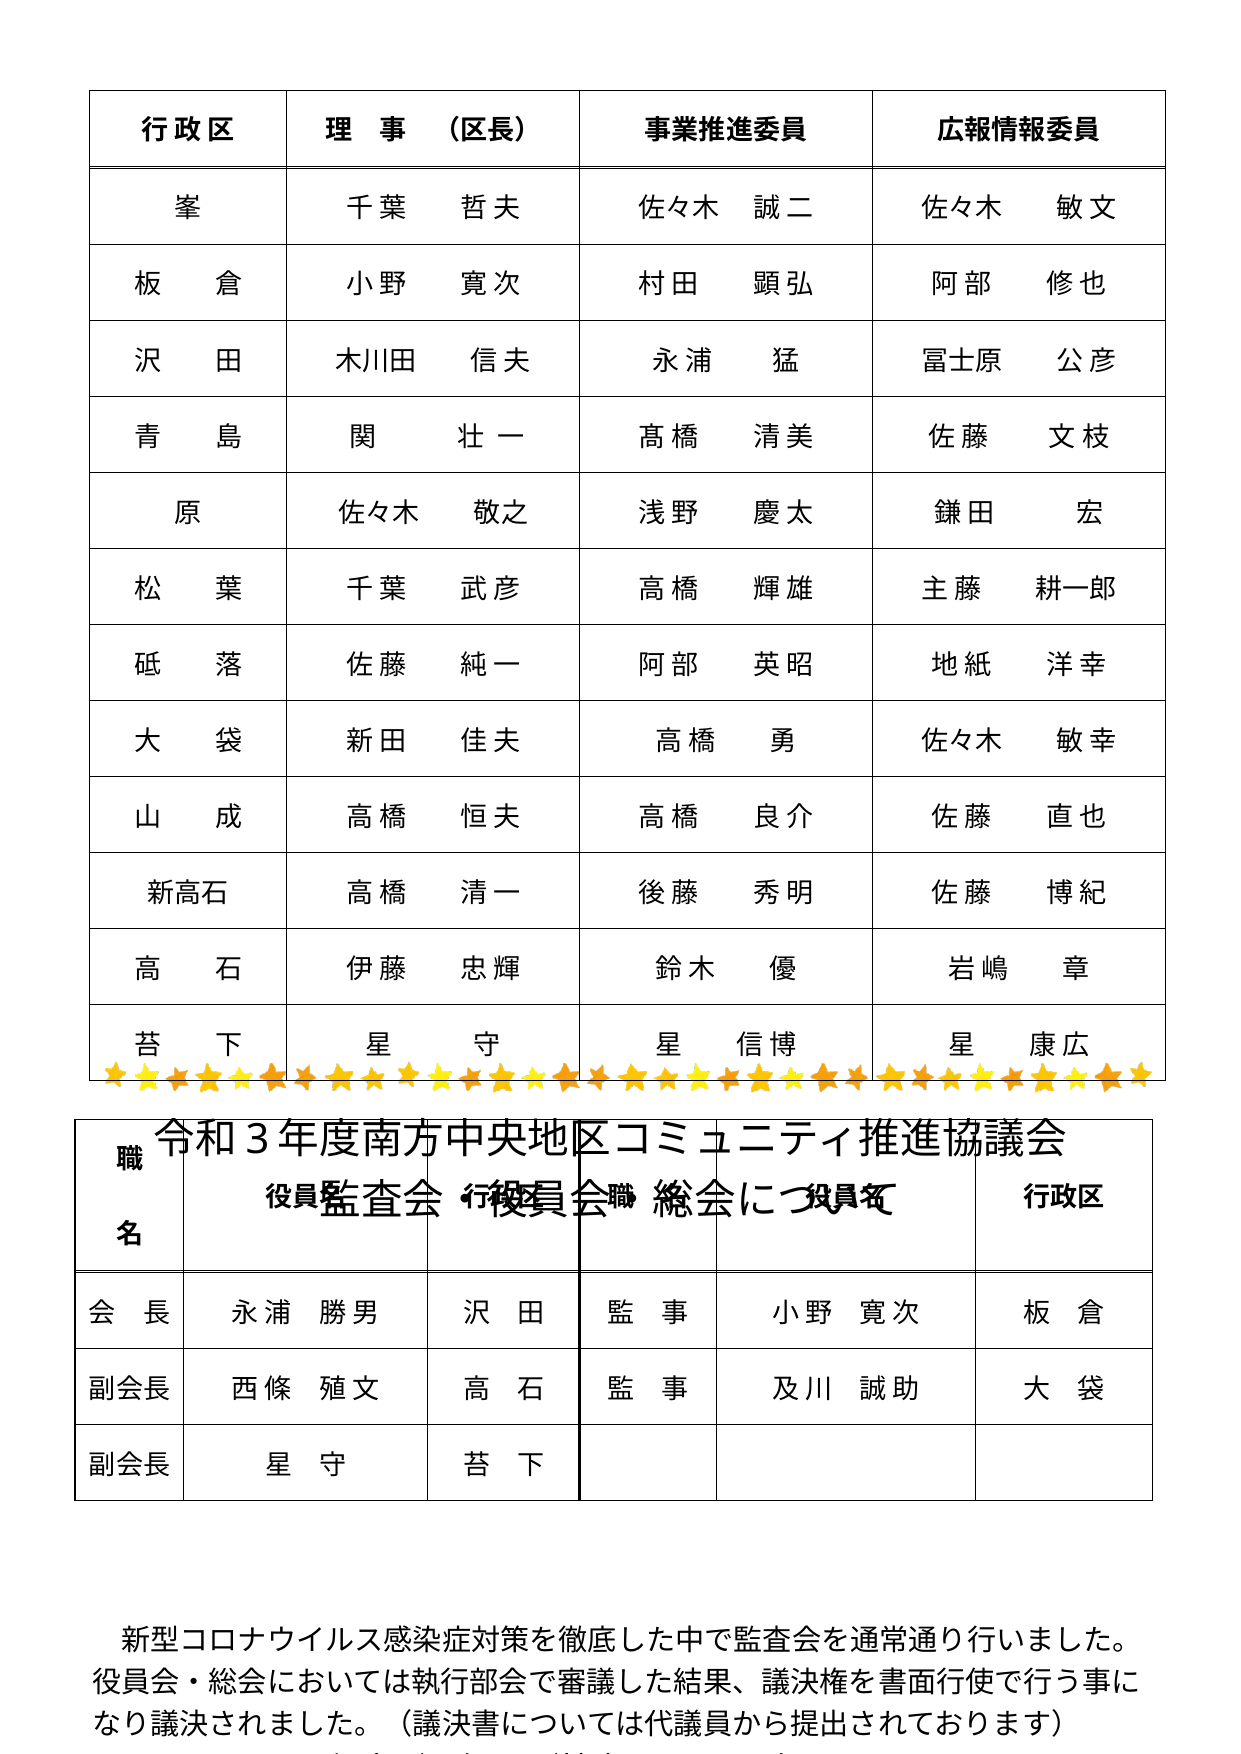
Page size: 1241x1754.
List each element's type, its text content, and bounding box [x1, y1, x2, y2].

table_cell 高 石 [428, 1349, 578, 1424]
table_cell 小 野 寛 次 [287, 245, 579, 320]
table_header 役員名 [184, 1120, 427, 1270]
table_cell 砥 落 [90, 625, 286, 700]
table_header 職 名 [581, 1120, 716, 1270]
table_cell 星 信 博 [580, 1005, 872, 1080]
table_cell 松 葉 [90, 549, 286, 624]
table_cell 冨士原 公 彦 [873, 321, 1165, 396]
table_cell 及 川 誠 助 [717, 1349, 975, 1424]
table_cell 木川田 信 夫 [287, 321, 579, 396]
table_cell 阿 部 修 也 [873, 245, 1165, 320]
table_cell 高 石 [90, 929, 286, 1004]
table_cell 原 [90, 473, 286, 548]
table_cell 髙 橋 清 美 [580, 397, 872, 472]
table_cell 監 事 [581, 1349, 716, 1424]
table_cell 西 條 殖 文 [184, 1349, 427, 1424]
table_cell 高 橋 恒 夫 [287, 777, 579, 852]
table_cell 峯 [90, 169, 286, 244]
table_header 行 政 区 [90, 91, 286, 166]
table_cell 板 倉 [90, 245, 286, 320]
table_cell 佐々木 敬之 [287, 473, 579, 548]
table_cell 伊 藤 忠 輝 [287, 929, 579, 1004]
table_cell 大 袋 [90, 701, 286, 776]
table_cell 佐 藤 文 枝 [873, 397, 1165, 472]
table_cell 高 橋 良 介 [580, 777, 872, 852]
table_cell 千 葉 哲 夫 [287, 169, 579, 244]
table_header 行政区 [976, 1120, 1152, 1270]
picture [95, 1081, 1159, 1105]
table_cell 小 野 寛 次 [717, 1273, 975, 1348]
table_cell 山 成 [90, 777, 286, 852]
table_cell 鎌 田 宏 [873, 473, 1165, 548]
table_cell 阿 部 英 昭 [580, 625, 872, 700]
table_header 理 事 （区長） [287, 91, 579, 166]
table_cell 鈴 木 優 [580, 929, 872, 1004]
table_cell [976, 1425, 1152, 1500]
table_cell 村 田 顕 弘 [580, 245, 872, 320]
table_cell 高 橋 勇 [580, 701, 872, 776]
table_cell 佐々木 誠 二 [580, 169, 872, 244]
table_cell 新 田 佳 夫 [287, 701, 579, 776]
table_header 行政区 [428, 1120, 578, 1270]
table_header 事業推進委員 [580, 91, 872, 166]
table_cell 監 事 [581, 1273, 716, 1348]
table_cell 副会長 [76, 1425, 183, 1500]
table_cell 浅 野 慶 太 [580, 473, 872, 548]
table_cell 高 橋 清 一 [287, 853, 579, 928]
table_cell 大 袋 [976, 1349, 1152, 1424]
table_cell 佐々木 敏 文 [873, 169, 1165, 244]
table_cell 佐 藤 直 也 [873, 777, 1165, 852]
table_cell [717, 1425, 975, 1500]
table_cell 関 壮 一 [287, 397, 579, 472]
table_cell 永 浦 勝 男 [184, 1273, 427, 1348]
table_cell 苔 下 [428, 1425, 578, 1500]
table_cell 佐 藤 博 紀 [873, 853, 1165, 928]
table_cell 佐 藤 純 一 [287, 625, 579, 700]
table_cell 新高石 [90, 853, 286, 928]
table_cell 星 守 [184, 1425, 427, 1500]
table_cell 主 藤 耕一郎 [873, 549, 1165, 624]
table_cell 副会長 [76, 1349, 183, 1424]
table_cell 高 橋 輝 雄 [580, 549, 872, 624]
table_header 職 名 [76, 1120, 183, 1270]
table_cell 永 浦 猛 [580, 321, 872, 396]
table_cell 沢 田 [90, 321, 286, 396]
table_cell 苔 下 [90, 1005, 286, 1080]
table_header 広報情報委員 [873, 91, 1165, 166]
table_cell 青 島 [90, 397, 286, 472]
table_cell 千 葉 武 彦 [287, 549, 579, 624]
table_cell 地 紙 洋 幸 [873, 625, 1165, 700]
table_header 役員名 [717, 1120, 975, 1270]
table_cell [581, 1425, 716, 1500]
table_cell 星 康 広 [873, 1005, 1165, 1080]
table_cell 佐々木 敏 幸 [873, 701, 1165, 776]
table_cell 会 長 [76, 1273, 183, 1348]
table_cell 岩 嶋 章 [873, 929, 1165, 1004]
table_cell 星 守 [287, 1005, 579, 1080]
table_cell 沢 田 [428, 1273, 578, 1348]
table_cell 後 藤 秀 明 [580, 853, 872, 928]
table_cell 板 倉 [976, 1273, 1152, 1348]
